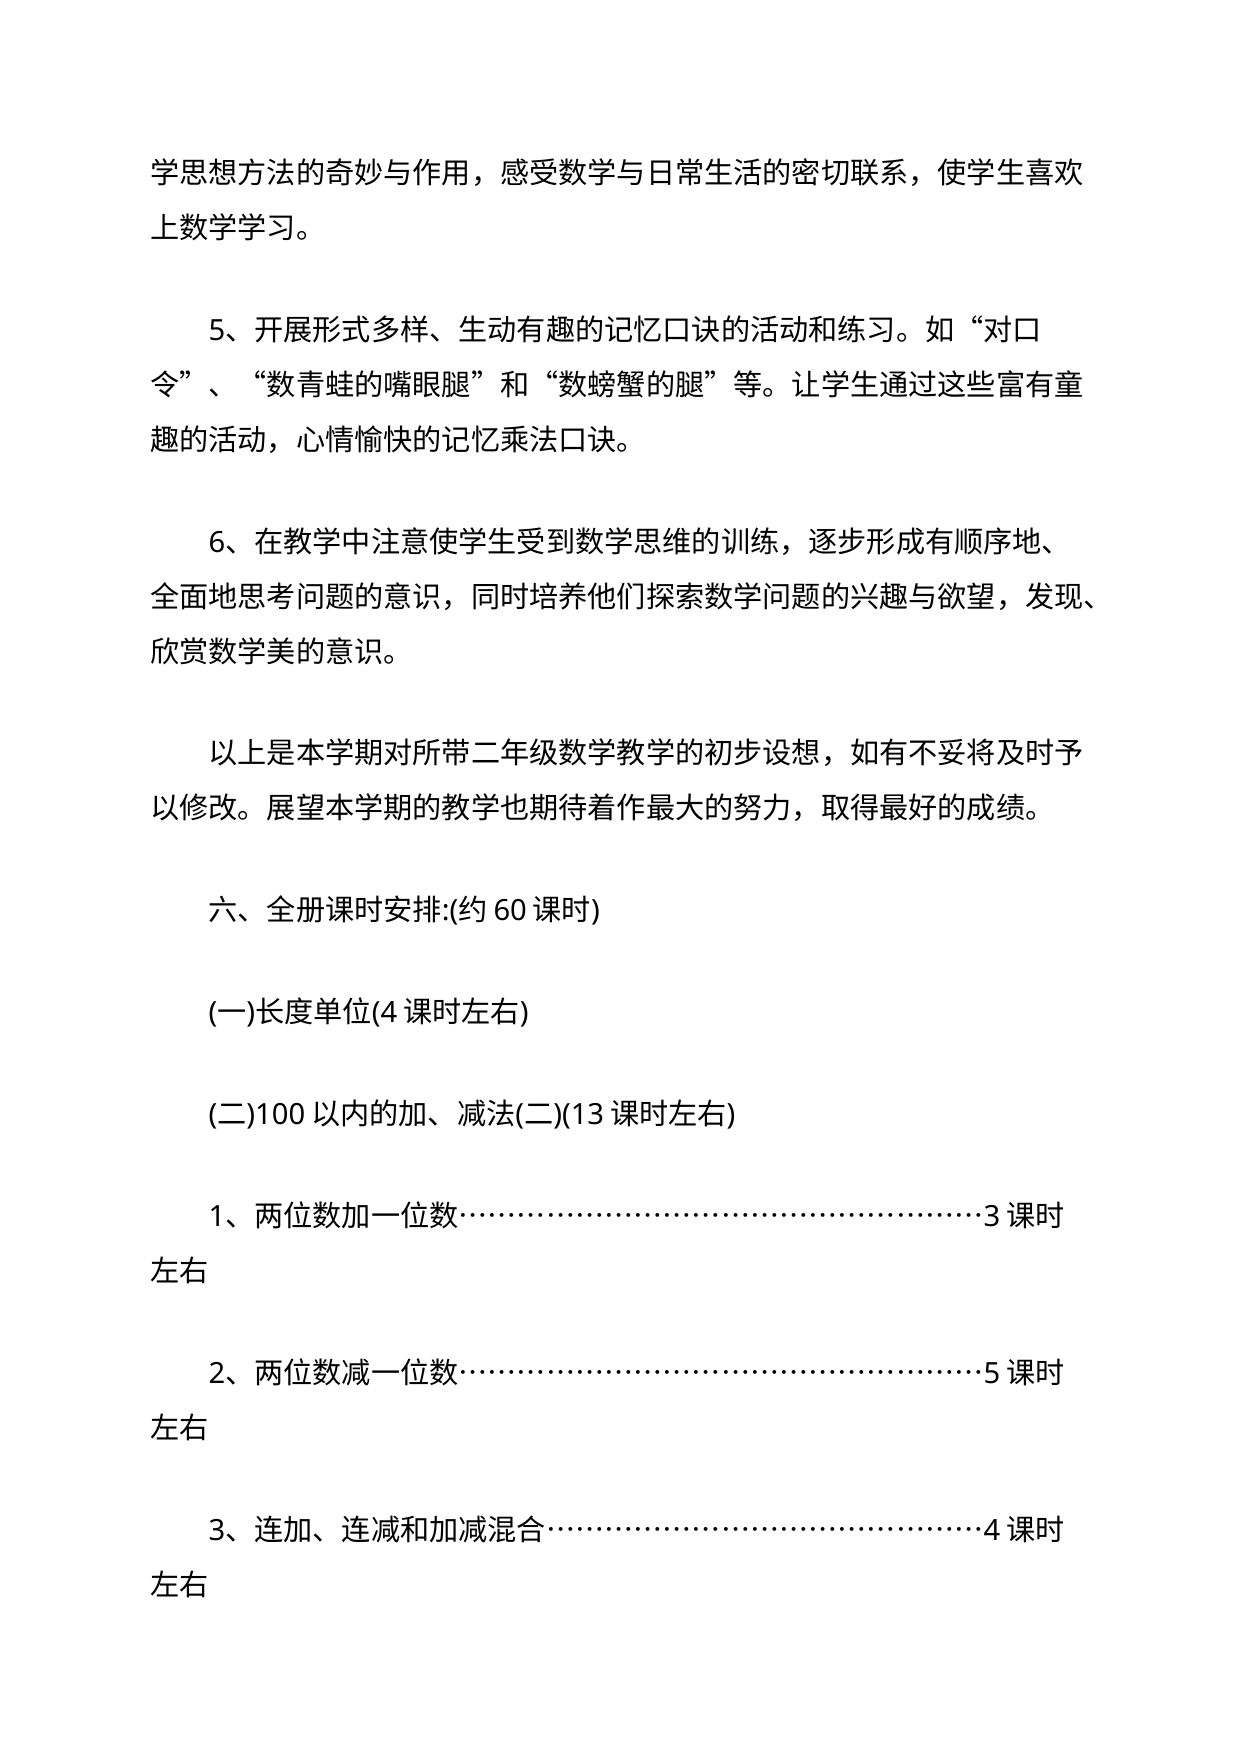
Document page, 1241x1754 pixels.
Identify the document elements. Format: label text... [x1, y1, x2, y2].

text 1、两位数加一位数………………………………………………3课时左右 [150, 1193, 1090, 1290]
text 以上是本学期对所带二年级数学教学的初步设想，如有不妥将及时予以修改。展望本学期的教学也期待着作最大的努力，取得最好的成绩。 [150, 730, 1090, 827]
text (一)长度单位(4课时左右) [150, 989, 1090, 1031]
text 2、两位数减一位数………………………………………………5课时左右 [150, 1349, 1090, 1447]
text 六、全册课时安排:(约60课时) [150, 887, 1090, 929]
text 3、连加、连减和加减混合………………………………………4课时左右 [150, 1506, 1090, 1603]
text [150, 150, 1090, 247]
text 5、开展形式多样、生动有趣的记忆口诀的活动和练习。如“对口令”、“数青蛙的嘴眼腿”和“数螃蟹的腿”等。让学生通过这些富有童趣的活动，心情愉快的记忆乘法口诀。 [150, 307, 1090, 459]
text 6、在教学中注意使学生受到数学思维的训练，逐步形成有顺序地、全面地思考问题的意识，同时培养他们探索数学问题的兴趣与欲望，发现、欣赏数学美的意识。 [150, 518, 1090, 671]
text (二)100以内的加、减法(二)(13课时左右) [150, 1091, 1090, 1133]
